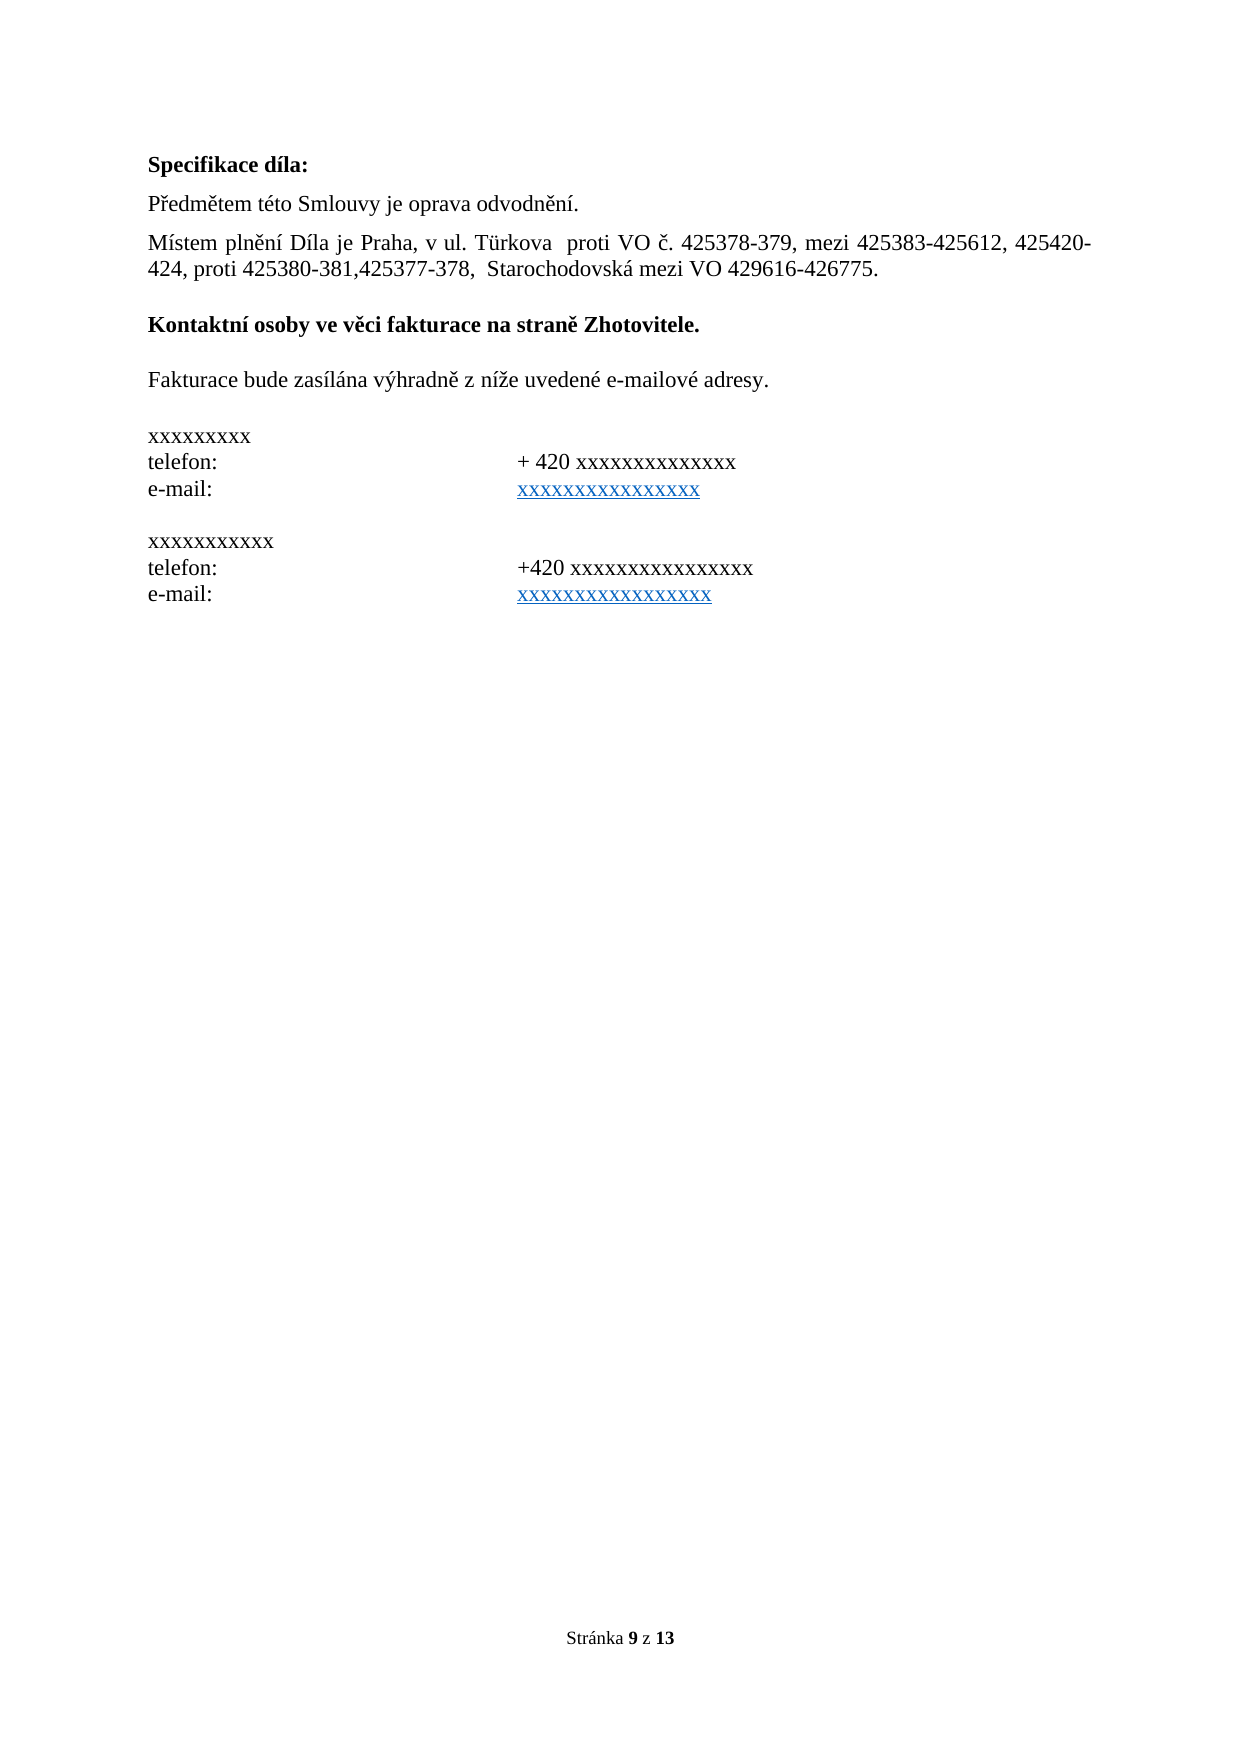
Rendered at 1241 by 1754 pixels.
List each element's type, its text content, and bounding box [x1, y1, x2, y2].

text telefon: +420 xxxxxxxxxxxxxxxx [148, 554, 1092, 580]
text Fakturace bude zasílána výhradně z níže uvedené e-mailové adresy. [148, 366, 1092, 393]
text xxxxxxxxx [148, 422, 1092, 448]
text e-mail: xxxxxxxxxxxxxxxxx [148, 580, 1092, 606]
text Místem plnění Díla je Praha, v ul. Türkova proti VO č. 425378-379, mezi 425383-425612, 425420-424, proti 425380-381,425377-378, Starochodovská mezi VO 429616-426775. [148, 229, 1092, 282]
text telefon: + 420 xxxxxxxxxxxxxx [148, 448, 1092, 474]
text Kontaktní osoby ve věci fakturace na straně Zhotovitele. [148, 311, 1092, 337]
text e-mail: xxxxxxxxxxxxxxxx [148, 474, 1092, 501]
text Specifikace díla: [148, 151, 1092, 178]
text xxxxxxxxxxx [148, 527, 1092, 554]
text Předmětem této Smlouvy je oprava odvodnění. [148, 190, 1092, 216]
